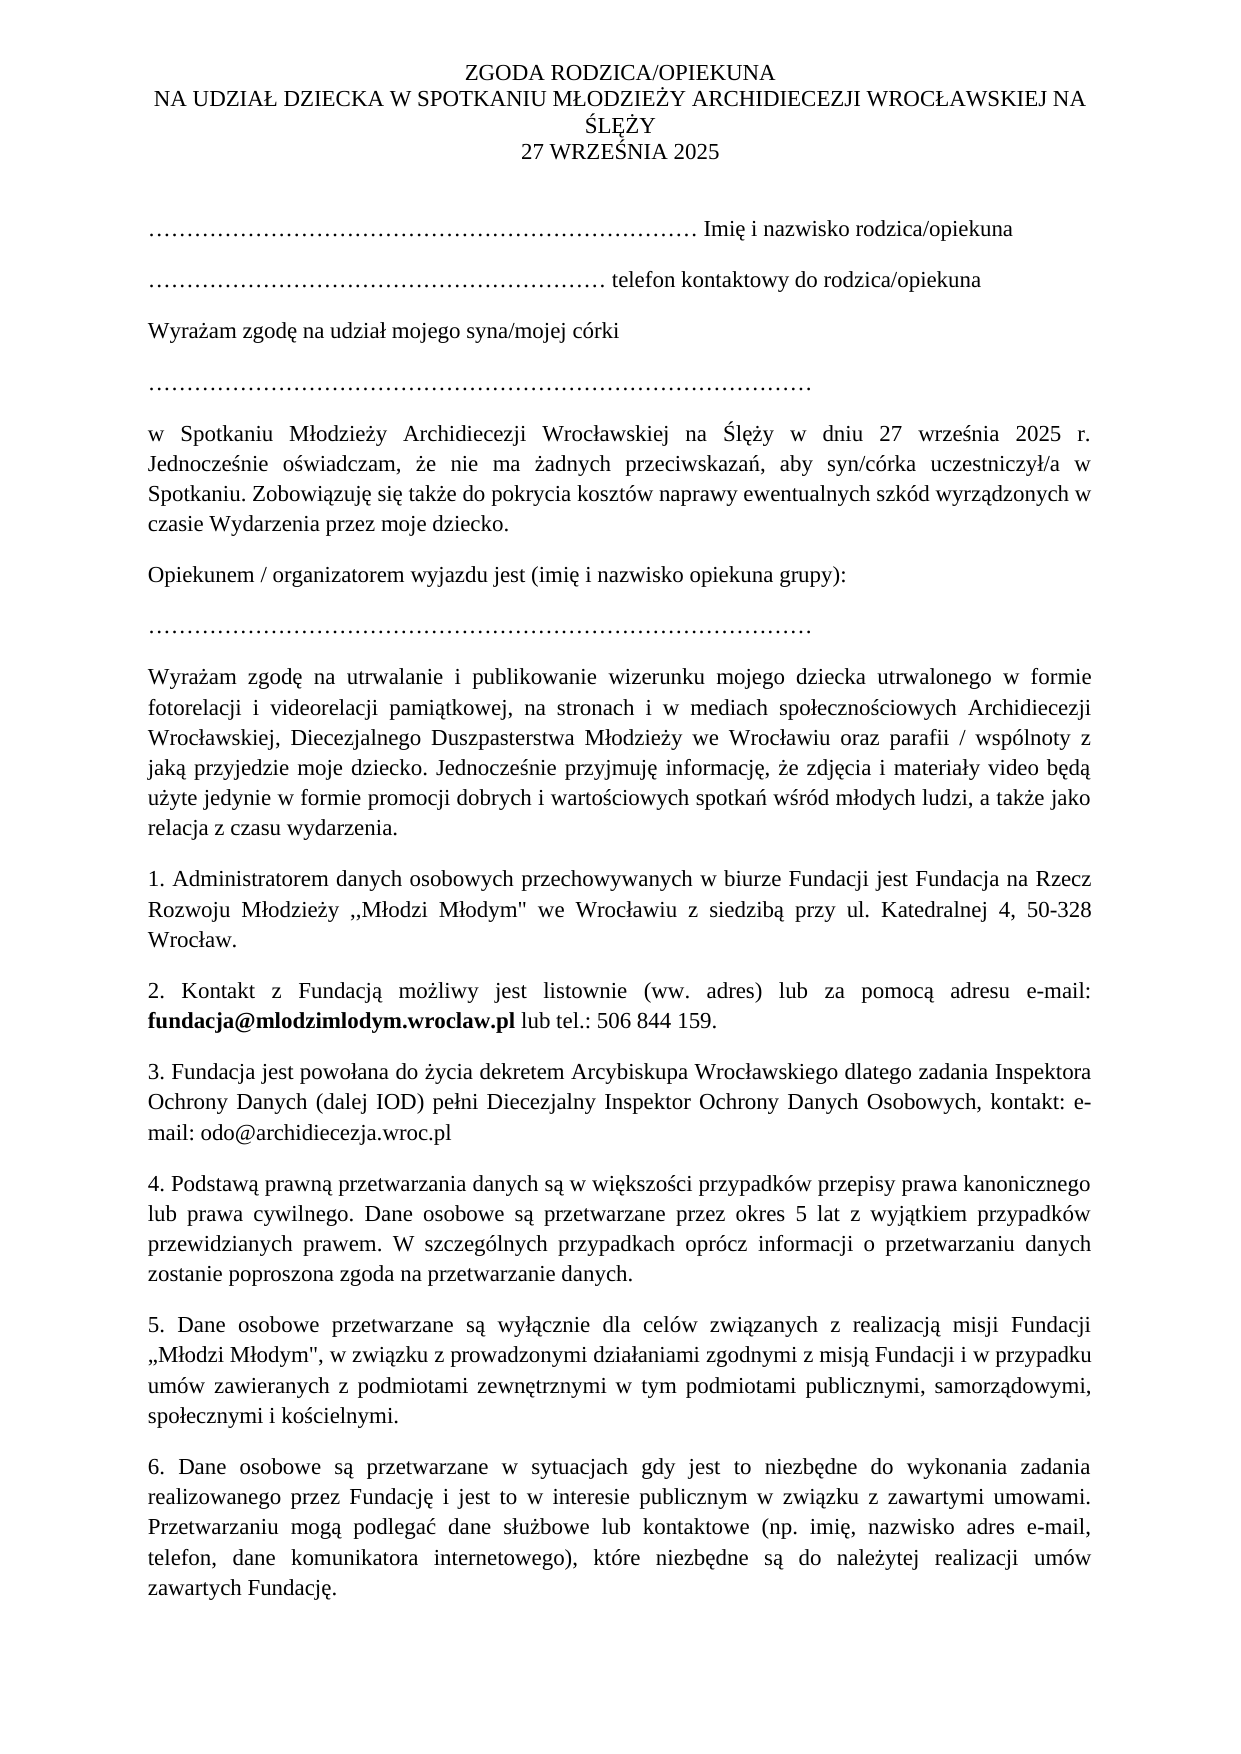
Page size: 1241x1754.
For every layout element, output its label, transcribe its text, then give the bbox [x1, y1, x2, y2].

text …………………………………………………… telefon kontaktowy do rodzica/opiekuna [148, 267, 1093, 293]
text NA UDZIAŁ DZIECKA W SPOTKANIU MŁODZIEŻY ARCHIDIECEZJI WROCŁAWSKIEJ NA ŚLĘŻY 27 WRZEŚNIA 2025 [148, 85, 1093, 164]
text w Spotkaniu Młodzieży Archidiecezji Wrocławskiej na Ślęży w dniu 27 września 2025 r. Jednocześnie oświadczam, że nie ma żadnych przeciwskazań, aby syn/córka uczestniczył/a w Spotkaniu. Zobowiązuję się także do pokrycia kosztów naprawy ewentualnych szkód wyrządzonych w czasie Wydarzenia przez moje dziecko. [148, 420, 1093, 537]
text ZGODA RODZICA/OPIEKUNA [148, 59, 1093, 85]
text 3. Fundacja jest powołana do życia dekretem Arcybiskupa Wrocławskiego dlatego zadania Inspektora Ochrony Danych (dalej IOD) pełni Diecezjalny Inspektor Ochrony Danych Osobowych, kontakt: e-mail: odo@archidiecezja.wroc.pl [148, 1058, 1093, 1145]
text 2. Kontakt z Fundacją możliwy jest listownie (ww. adres) lub za pomocą adresu e-mail: fundacja@mlodzimlodym.wroclaw.pl lub tel.: 506 844 159. [148, 977, 1093, 1033]
text Wyrażam zgodę na utrwalanie i publikowanie wizerunku mojego dziecka utrwalonego w formie fotorelacji i videorelacji pamiątkowej, na stronach i w mediach społecznościowych Archidiecezji Wrocławskiej, Diecezjalnego Duszpasterstwa Młodzieży we Wrocławiu oraz parafii / wspólnoty z jaką przyjedzie moje dziecko. Jednocześnie przyjmuję informację, że zdjęcia i materiały video będą użyte jedynie w formie promocji dobrych i wartościowych spotkań wśród młodych ludzi, a także jako relacja z czasu wydarzenia. [148, 663, 1093, 841]
text 1. Administratorem danych osobowych przechowywanych w biurze Fundacji jest Fundacja na Rzecz Rozwoju Młodzieży ,,Młodzi Młodym" we Wrocławiu z siedzibą przy ul. Katedralnej 4, 50-328 Wrocław. [148, 866, 1093, 952]
text 4. Podstawą prawną przetwarzania danych są w większości przypadków przepisy prawa kanonicznego lub prawa cywilnego. Dane osobowe są przetwarzane przez okres 5 lat z wyjątkiem przypadków przewidzianych prawem. W szczególnych przypadkach oprócz informacji o przetwarzaniu danych zostanie poproszona zgoda na przetwarzanie danych. [148, 1170, 1093, 1287]
text …………………………………………………………………………… [148, 612, 1093, 639]
text 6. Dane osobowe są przetwarzane w sytuacjach gdy jest to niezbędne do wykonania zadania realizowanego przez Fundację i jest to w interesie publicznym w związku z zawartymi umowami. Przetwarzaniu mogą podlegać dane służbowe lub kontaktowe (np. imię, nazwisko adres e-mail, telefon, dane komunikatora internetowego), które niezbędne są do należytej realizacji umów zawartych Fundację. [148, 1453, 1093, 1600]
text ……………………………………………………………… Imię i nazwisko rodzica/opiekuna [148, 216, 1093, 242]
text 5. Dane osobowe przetwarzane są wyłącznie dla celów związanych z realizacją misji Fundacji „Młodzi Młodym", w związku z prowadzonymi działaniami zgodnymi z misją Fundacji i w przypadku umów zawieranych z podmiotami zewnętrznymi w tym podmiotami publicznymi, samorządowymi, społecznymi i kościelnymi. [148, 1311, 1093, 1428]
text Opiekunem / organizatorem wyjazdu jest (imię i nazwisko opiekuna grupy): [148, 561, 1093, 588]
text Wyrażam zgodę na udział mojego syna/mojej córki [148, 318, 1093, 344]
text …………………………………………………………………………… [148, 369, 1093, 395]
